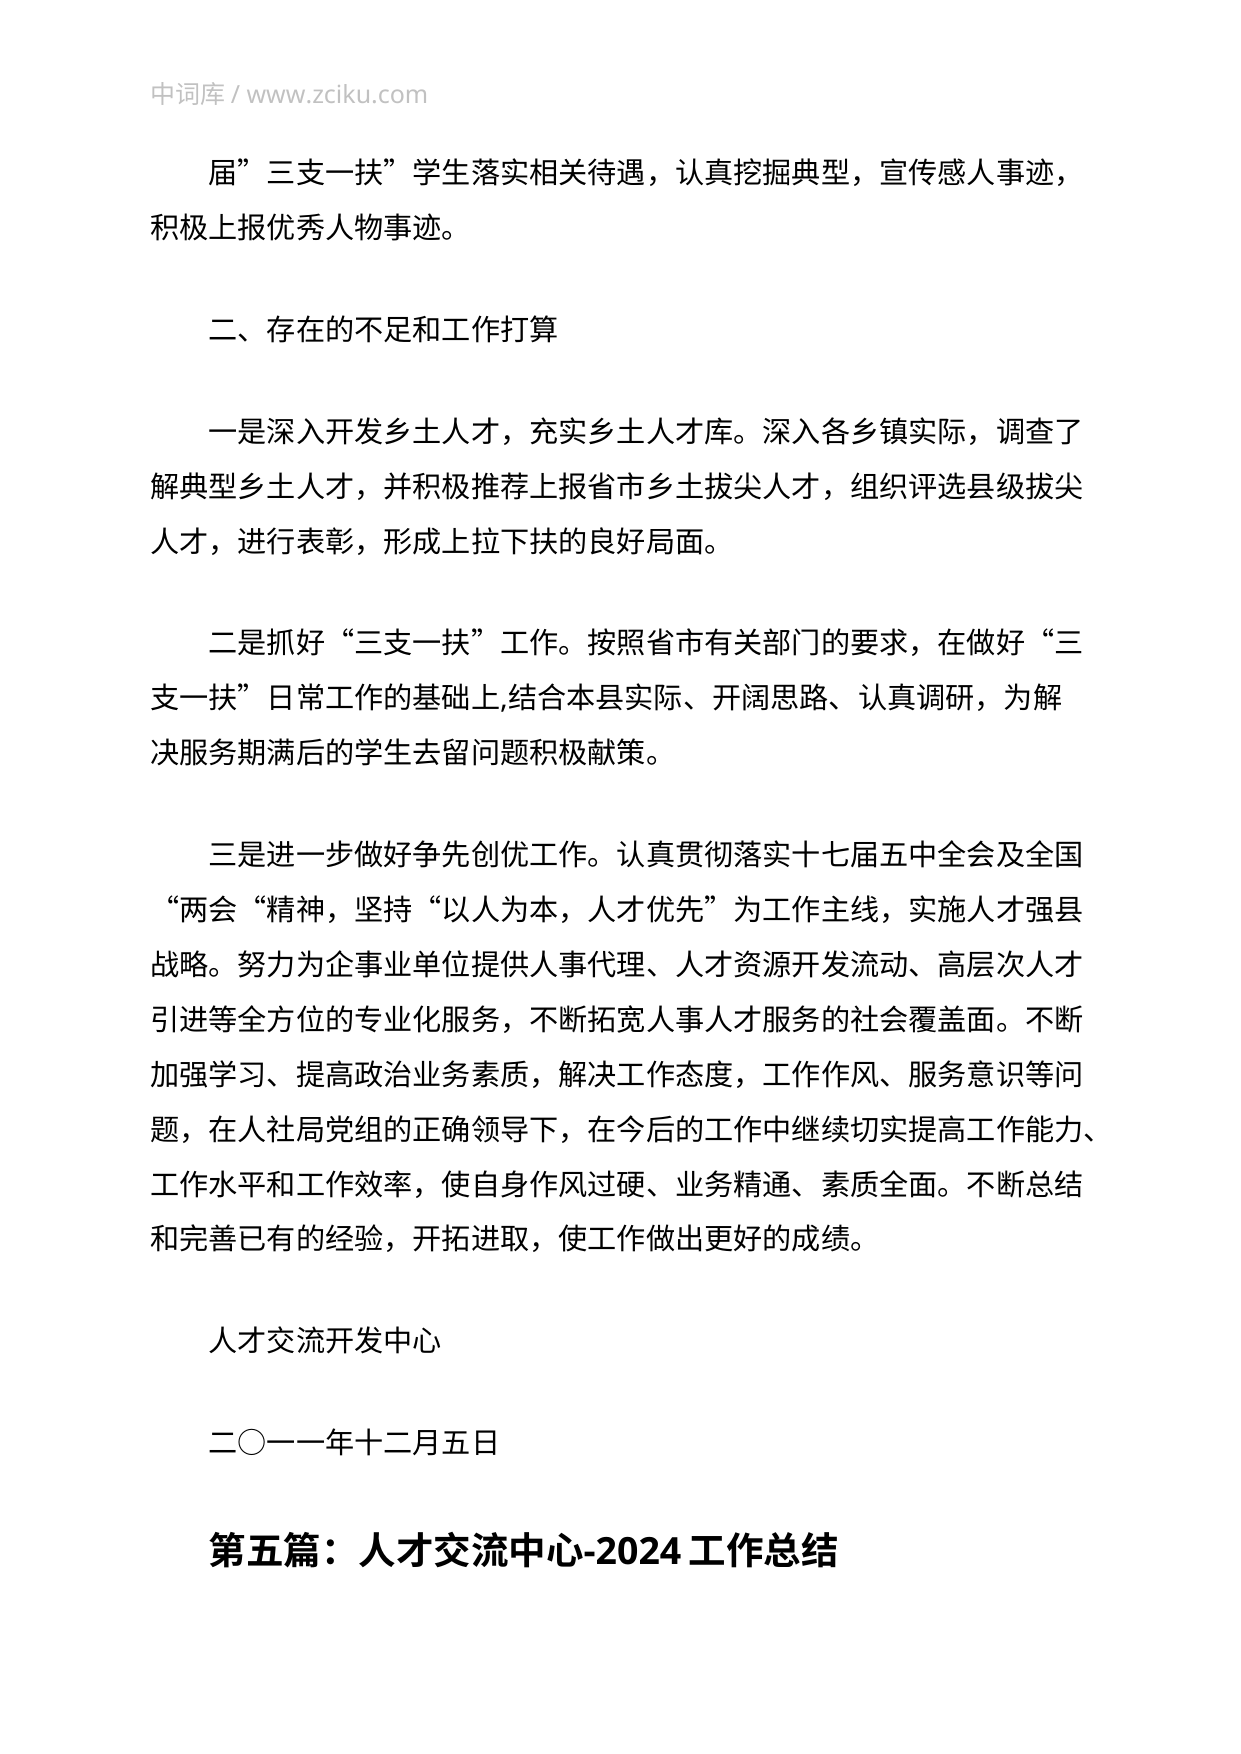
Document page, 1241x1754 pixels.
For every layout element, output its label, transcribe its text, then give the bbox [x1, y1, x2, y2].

text 届”三支一扶”学生落实相关待遇，认真挖掘典型，宣传感人事迹，积极上报优秀人物事迹。 [150, 150, 1090, 247]
text 二、存在的不足和工作打算 [150, 307, 1090, 349]
text 三是进一步做好争先创优工作。认真贯彻落实十七届五中全会及全国“两会“精神，坚持“以人为本，人才优先”为工作主线，实施人才强县战略。努力为企事业单位提供人事代理、人才资源开发流动、高层次人才引进等全方位的专业化服务，不断拓宽人事人才服务的社会覆盖面。不断加强学习、提高政治业务素质，解决工作态度，工作作风、服务意识等问题，在人社局党组的正确领导下，在今后的工作中继续切实提高工作能力、工作水平和工作效率，使自身作风过硬、业务精通、素质全面。不断总结和完善已有的经验，开拓进取，使工作做出更好的成绩。 [150, 832, 1090, 1258]
text 人才交流开发中心 [150, 1318, 1090, 1360]
text 一是深入开发乡土人才，充实乡土人才库。深入各乡镇实际，调查了解典型乡土人才，并积极推荐上报省市乡土拔尖人才，组织评选县级拔尖人才，进行表彰，形成上拉下扶的良好局面。 [150, 408, 1090, 561]
text 二○一一年十二月五日 [150, 1419, 1090, 1462]
text 二是抓好“三支一扶”工作。按照省市有关部门的要求，在做好“三支一扶”日常工作的基础上,结合本县实际、开阔思路、认真调研，为解决服务期满后的学生去留问题积极献策。 [150, 620, 1090, 772]
text 第五篇：人才交流中心-2024工作总结 [150, 1521, 1090, 1576]
